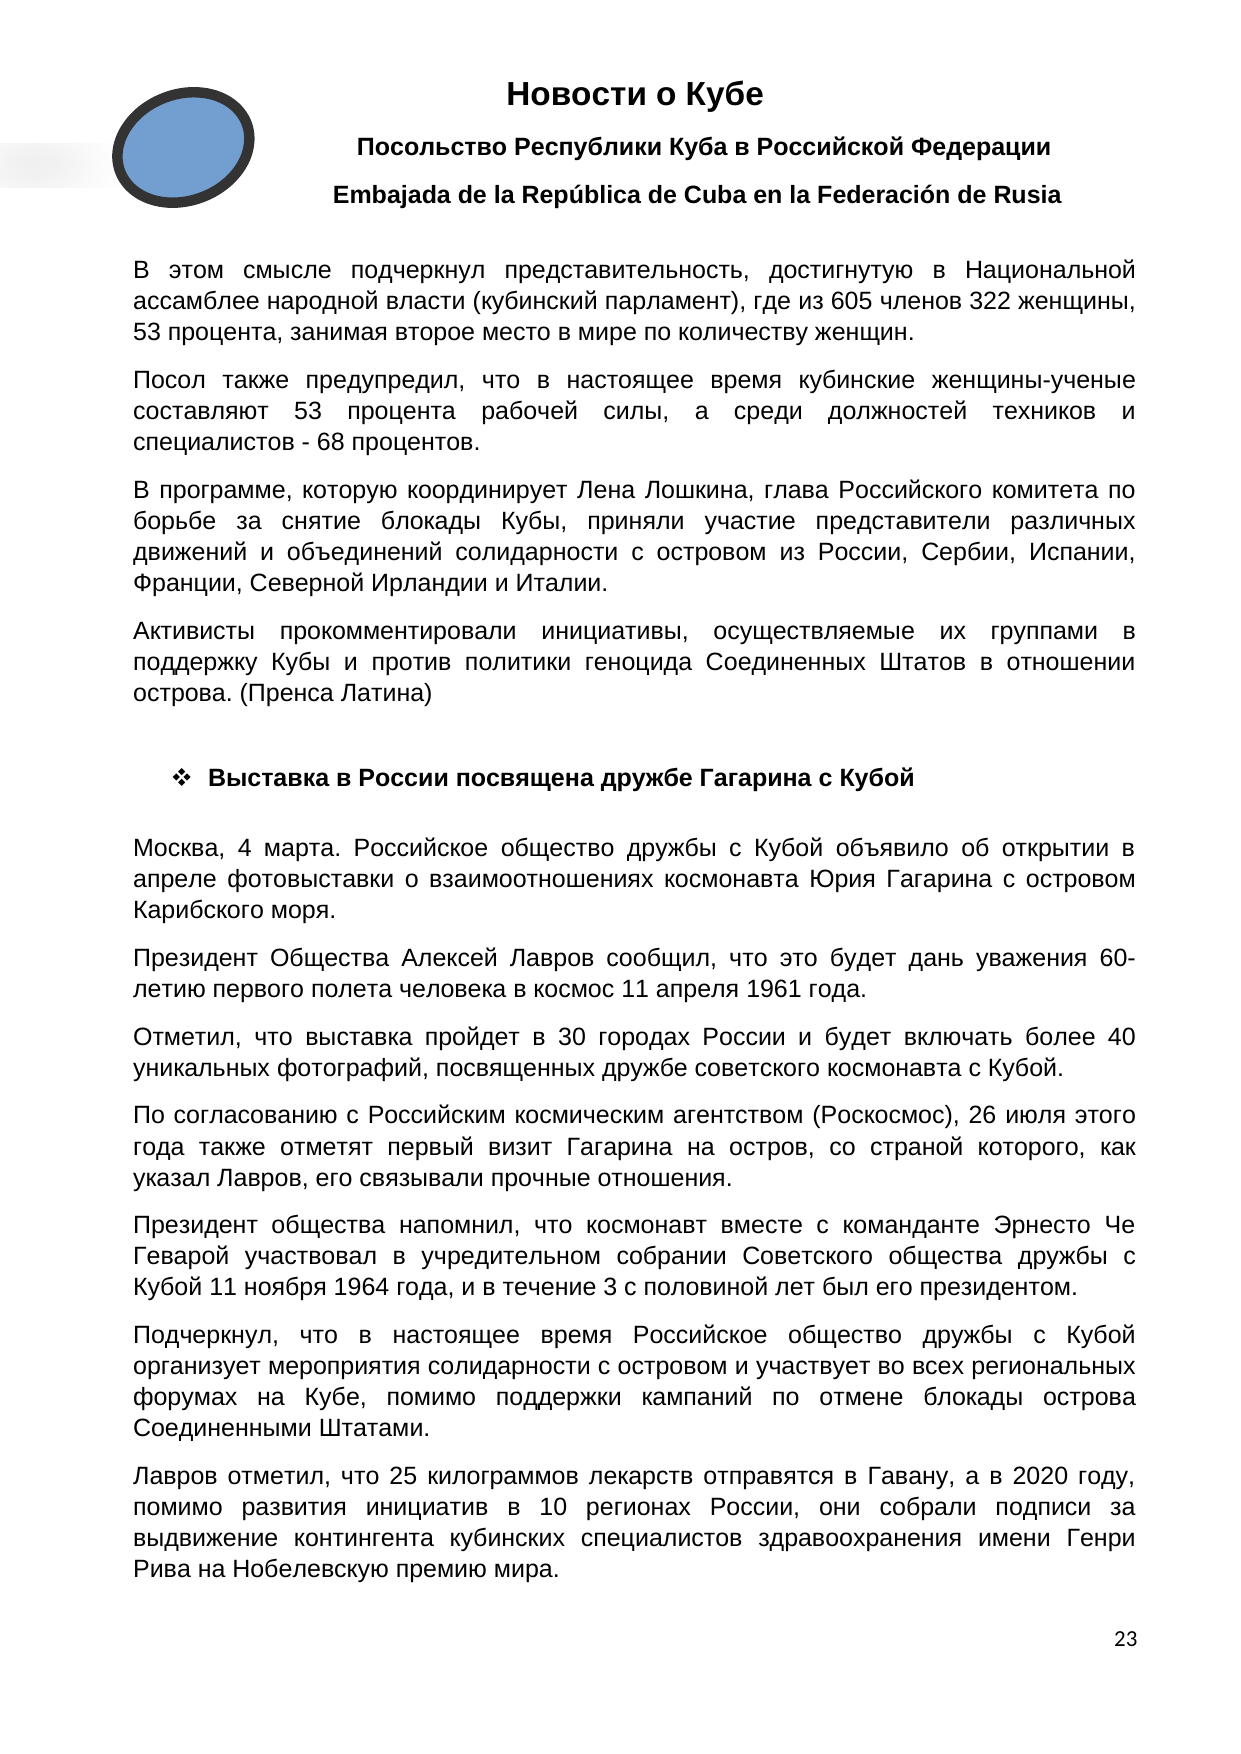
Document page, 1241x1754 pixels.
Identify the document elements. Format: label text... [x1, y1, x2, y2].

text Подчеркнул, что в настоящее время Российское общество дружбы с Кубой организует мероприятия солидарности с островом и участвует во всех региональных форумах на Кубе, помимо поддержки кампаний по отмене блокады острова Соединенными Штатами. [133, 1320, 1137, 1442]
text Активисты прокомментировали инициативы, осуществляемые их группами в поддержку Кубы и против политики геноцида Соединенных Штатов в отношении острова. (Пренса Латина) [133, 616, 1137, 707]
text Отметил, что выставка пройдет в 30 городах России и будет включать более 40 уникальных фотографий, посвященных дружбе советского космонавта с Кубой. [133, 1022, 1137, 1082]
text По согласованию с Российским космическим агентством (Роскосмос), 26 июля этого года также отметят первый визит Гагарина на остров, со страной которого, как указал Лавров, его связывали прочные отношения. [133, 1101, 1137, 1191]
subtitle Выставка в России посвящена дружбе Гагарина с Кубой [170, 763, 1137, 792]
text Москва, 4 марта. Российское общество дружбы с Кубой объявило об открытии в апреле фотовыставки о взаимоотношениях космонавта Юрия Гагарина с островом Карибского моря. [133, 833, 1137, 924]
text Лавров отметил, что 25 килограммов лекарств отправятся в Гавану, а в 2020 году, помимо развития инициатив в 10 регионах России, они собрали подписи за выдвижение контингента кубинских специалистов здравоохранения имени Генри Рива на Нобелевскую премию мира. [133, 1461, 1137, 1583]
text В этом смысле подчеркнул представительность, достигнутую в Национальной ассамблее народной власти (кубинский парламент), где из 605 членов 322 женщины, 53 процента, занимая второе место в мире по количеству женщин. [133, 255, 1137, 346]
text Президент Общества Алексей Лавров сообщил, что это будет дань уважения 60-летию первого полета человека в космос 11 апреля 1961 года. [133, 943, 1137, 1003]
text Президент общества напомнил, что космонавт вместе с команданте Эрнесто Че Геварой участвовал в учредительном собрании Советского общества дружбы с Кубой 11 ноября 1964 года, и в течение 3 с половиной лет был его президентом. [133, 1210, 1137, 1301]
text В программе, которую координирует Лена Лошкина, глава Российского комитета по борьбе за снятие блокады Кубы, приняли участие представители различных движений и объединений солидарности с островом из России, Сербии, Испании, Франции, Северной Ирландии и Италии. [133, 475, 1137, 597]
text Посол также предупредил, что в настоящее время кубинские женщины-ученые составляют 53 процента рабочей силы, а среди должностей техников и специалистов - 68 процентов. [133, 365, 1137, 456]
